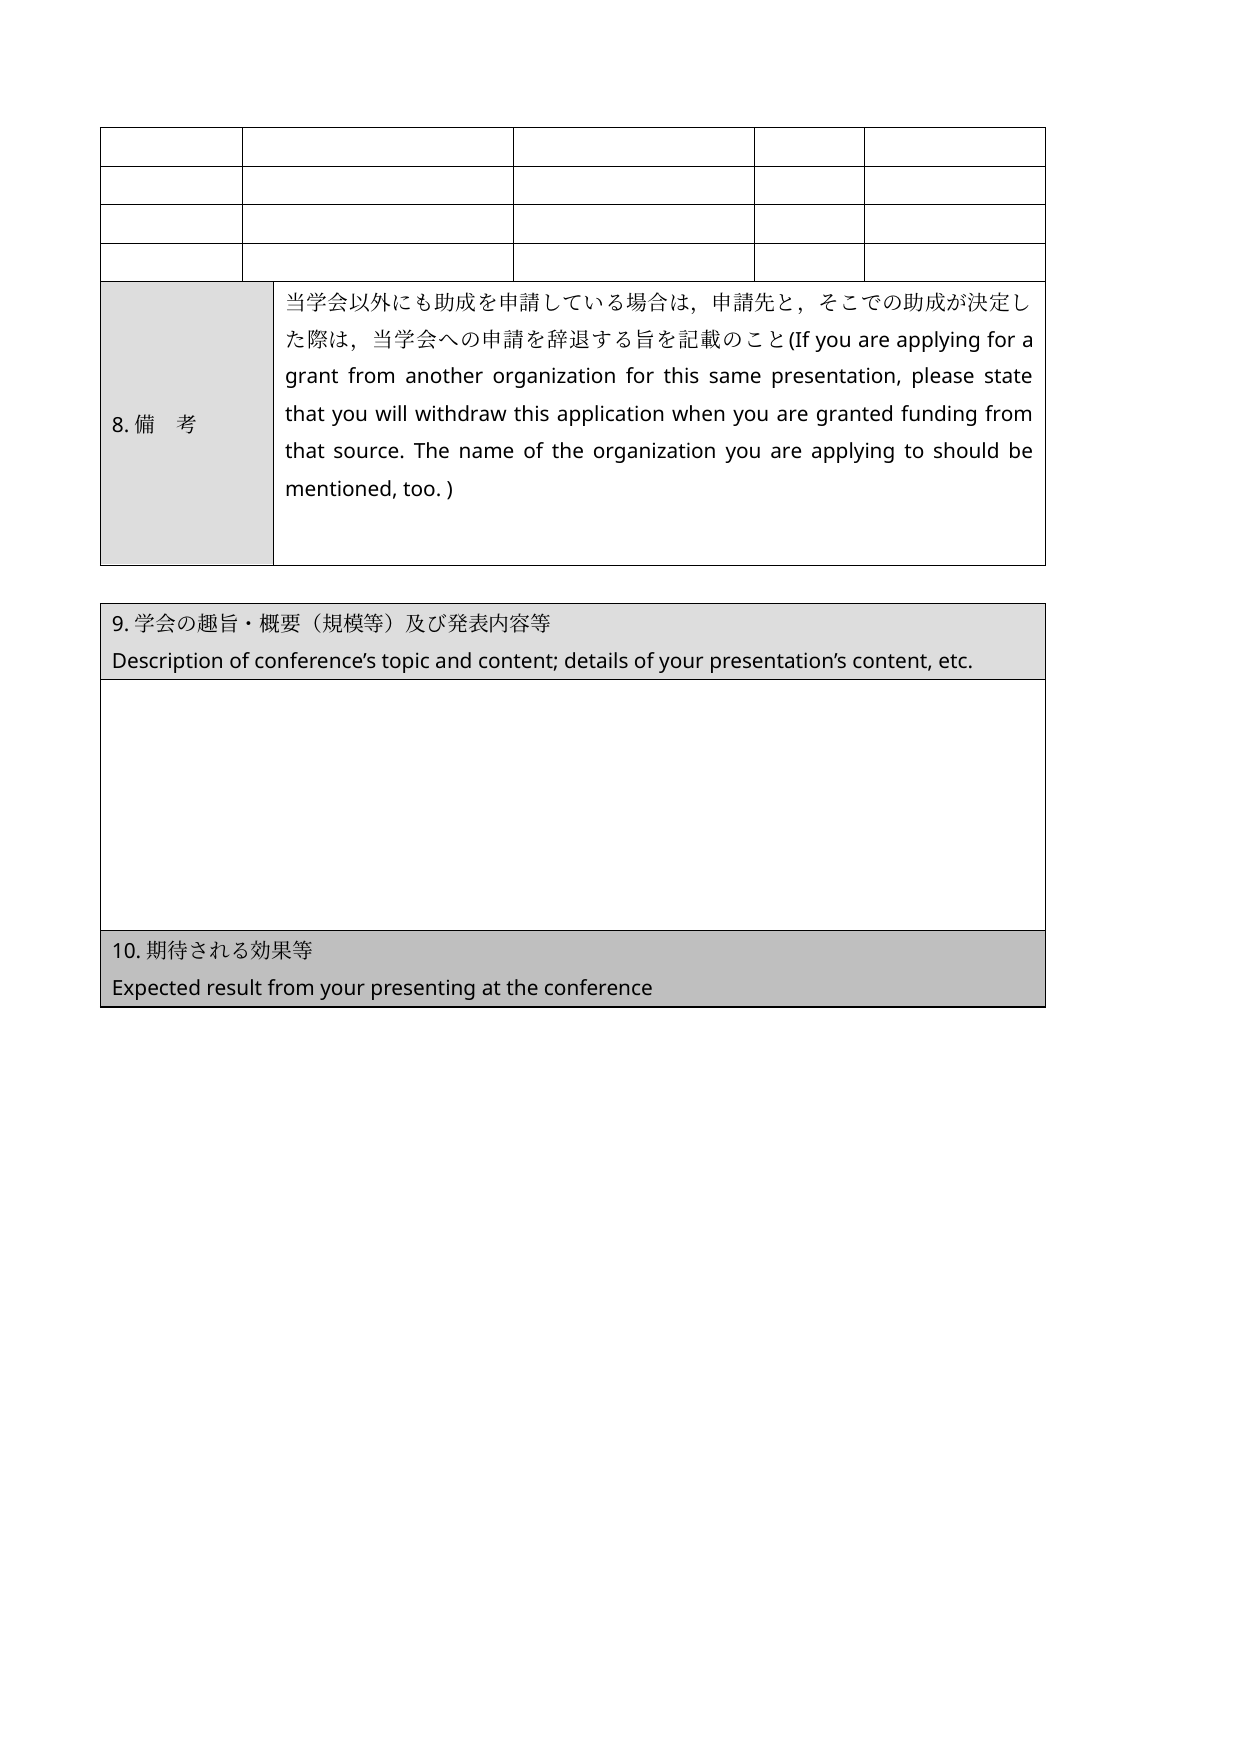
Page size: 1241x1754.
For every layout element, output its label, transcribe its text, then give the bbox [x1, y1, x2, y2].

table_cell [514, 128, 754, 166]
table_cell [243, 128, 513, 166]
table_cell [243, 167, 513, 204]
table_cell [243, 244, 513, 281]
table_cell [101, 128, 242, 166]
table_cell 当学会以外にも助成を申請している場合は，申請先と，そこでの助成が決定した際は，当学会への申請を辞退する旨を記載のこと(If you are applying for a grant from another organization for this same presentation, please state that you will withdraw this application when you are granted funding from that source. The name of the organization you are applying to should be mentioned, too. ) [274, 282, 1045, 564]
table_cell [865, 244, 1045, 281]
table_cell [865, 205, 1045, 243]
table_cell [101, 244, 242, 281]
table_cell [101, 205, 242, 243]
table_cell [101, 167, 242, 204]
table_cell 10. 期待される効果等 Expected result from your presenting at the conference [101, 931, 1045, 1006]
table_cell [514, 244, 754, 281]
table_header 9. 学会の趣旨・概要（規模等）及び発表内容等 Description of conference’s topic and content; details of your presentation’s content, etc. [101, 604, 1045, 679]
table_cell [755, 128, 864, 166]
table_cell [755, 167, 864, 204]
table_cell [755, 244, 864, 281]
table_cell 8. 備 考 [101, 282, 273, 564]
table_cell [243, 205, 513, 243]
table_cell [865, 167, 1045, 204]
table_cell [514, 167, 754, 204]
table_cell [514, 205, 754, 243]
table_cell [865, 128, 1045, 166]
table_cell [755, 205, 864, 243]
table_cell [101, 680, 1045, 930]
